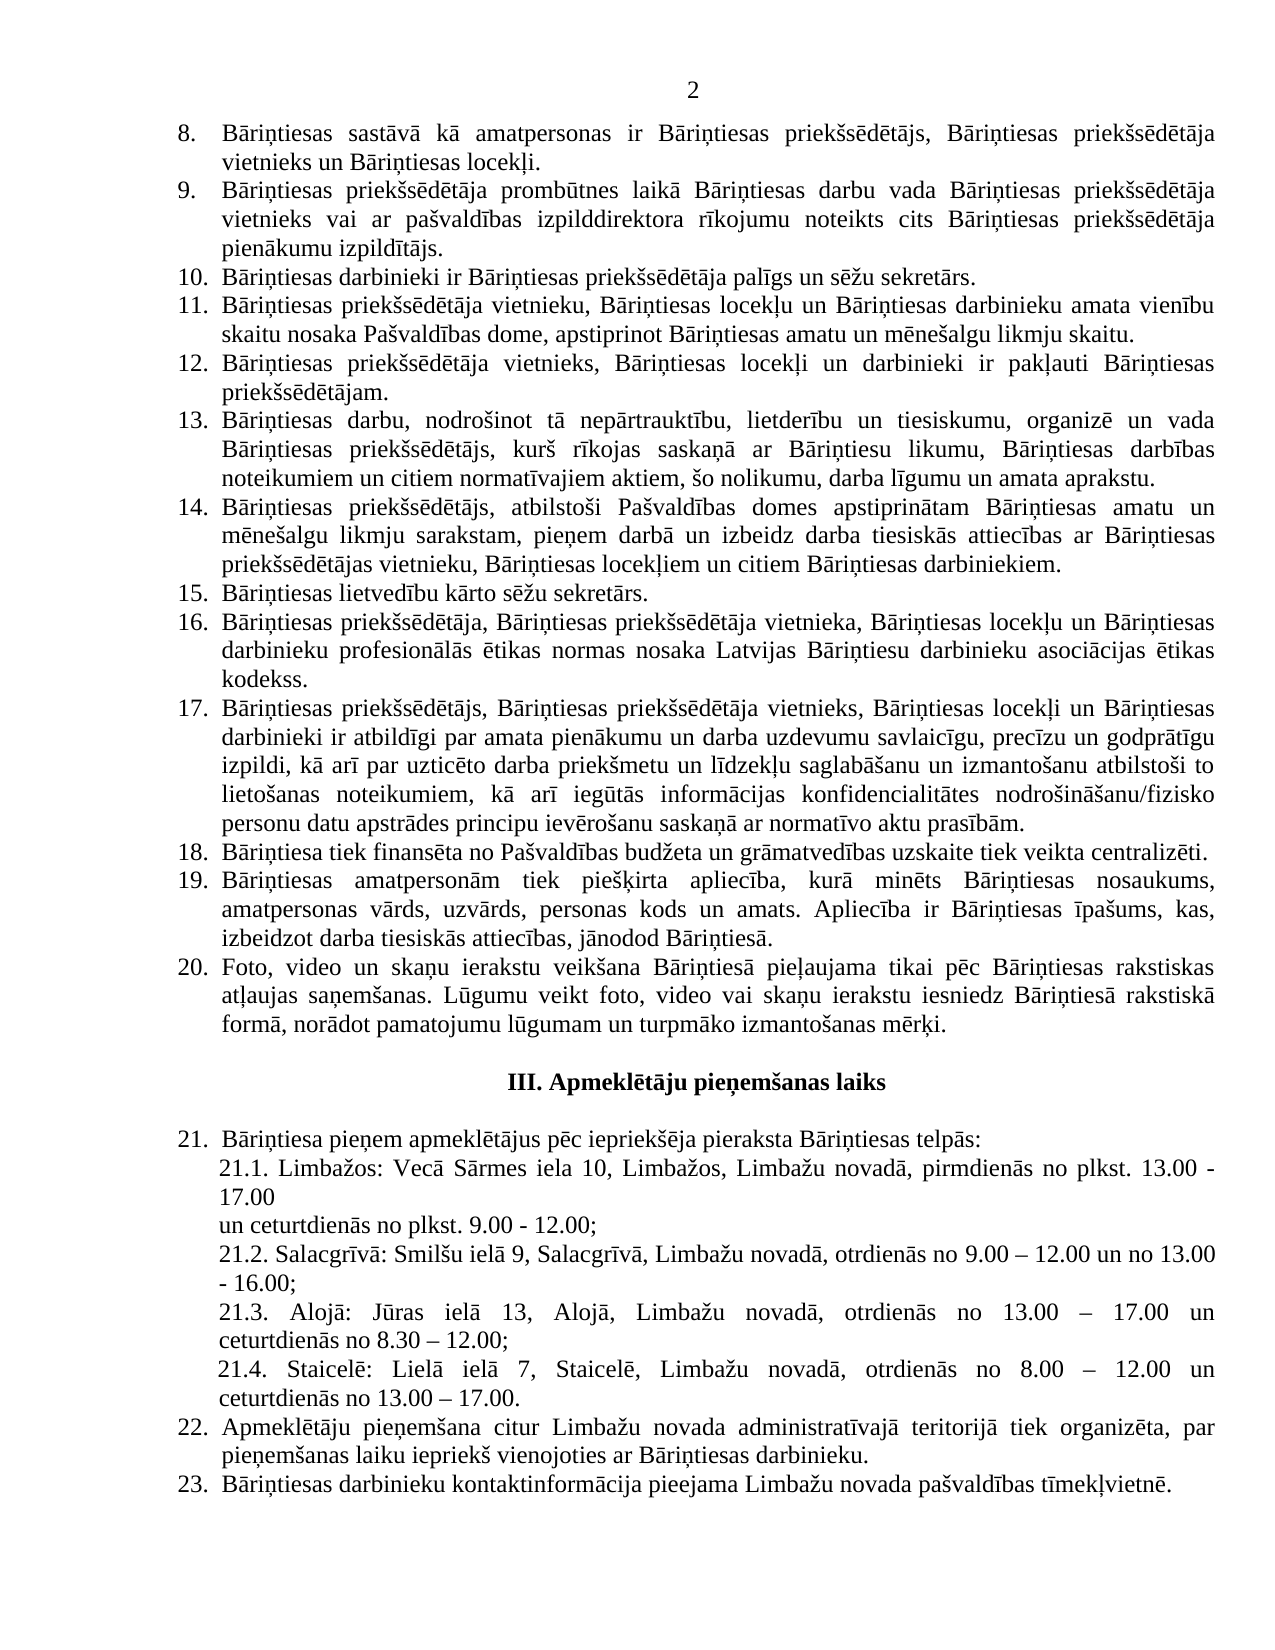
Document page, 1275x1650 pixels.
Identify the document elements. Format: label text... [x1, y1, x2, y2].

text 21.4. Staicelē: Lielā ielā 7, Staicelē, Limbažu novadā, otrdienās no 8.00 – 12.00 un ceturtdienās no 13.00 – 17.00. [217, 1354, 1216, 1412]
list Bāriņtiesas amatpersonām tiek piešķirta apliecība, kurā minēts Bāriņtiesas nosaukums, amatpersonas vārds, uzvārds, personas kods un amats. Apliecība ir Bāriņtiesas īpašums, kas, izbeidzot darba tiesiskās attiecības, jānodod Bāriņtiesā. [177, 866, 1216, 952]
list Bāriņtiesa tiek finansēta no Pašvaldības budžeta un grāmatvedības uzskaite tiek veikta centralizēti. [177, 837, 1216, 866]
list Apmeklētāju pieņemšana citur Limbažu novada administratīvajā teritorijā tiek organizēta, par pieņemšanas laiku iepriekš vienojoties ar Bāriņtiesas darbinieku. [177, 1412, 1216, 1469]
list Bāriņtiesas darbinieki ir Bāriņtiesas priekšsēdētāja palīgs un sēžu sekretārs. [177, 262, 1216, 291]
list Bāriņtiesas darbinieku kontaktinformācija pieejama Limbažu novada pašvaldības tīmekļvietnē. [177, 1469, 1216, 1498]
list Bāriņtiesas priekšsēdētāja prombūtnes laikā Bāriņtiesas darbu vada Bāriņtiesas priekšsēdētāja vietnieks vai ar pašvaldības izpilddirektora rīkojumu noteikts cits Bāriņtiesas priekšsēdētāja pienākumu izpildītājs. [177, 176, 1216, 262]
list Bāriņtiesas sastāvā kā amatpersonas ir Bāriņtiesas priekšsēdētājs, Bāriņtiesas priekšsēdētāja vietnieks un Bāriņtiesas locekļi. [177, 118, 1216, 176]
list Foto, video un skaņu ierakstu veikšana Bāriņtiesā pieļaujama tikai pēc Bāriņtiesas rakstiskas atļaujas saņemšanas. Lūgumu veikt foto, video vai skaņu ierakstu iesniedz Bāriņtiesā rakstiskā formā, norādot pamatojumu lūgumam un turpmāko izmantošanas mērķi. [177, 952, 1216, 1038]
list Bāriņtiesas priekšsēdētāja, Bāriņtiesas priekšsēdētāja vietnieka, Bāriņtiesas locekļu un Bāriņtiesas darbinieku profesionālās ētikas normas nosaka Latvijas Bāriņtiesu darbinieku asociācijas ētikas kodekss. [177, 607, 1216, 693]
text 21.2. Salacgrīvā: Smilšu ielā 9, Salacgrīvā, Limbažu novadā, otrdienās no 9.00 – 12.00 un no 13.00 - 16.00; [218, 1239, 1216, 1297]
text un ceturtdienās no plkst. 9.00 - 12.00; [218, 1211, 1216, 1239]
list Bāriņtiesas priekšsēdētājs, atbilstoši Pašvaldības domes apstiprinātam Bāriņtiesas amatu un mēnešalgu likmju sarakstam, pieņem darbā un izbeidz darba tiesiskās attiecības ar Bāriņtiesas priekšsēdētājas vietnieku, Bāriņtiesas locekļiem un citiem Bāriņtiesas darbiniekiem. [177, 492, 1216, 578]
text III. Apmeklētāju pieņemšanas laiks [177, 1067, 1216, 1096]
list Bāriņtiesas darbu, nodrošinot tā nepārtrauktību, lietderību un tiesiskumu, organizē un vada Bāriņtiesas priekšsēdētājs, kurš rīkojas saskaņā ar Bāriņtiesu likumu, Bāriņtiesas darbības noteikumiem un citiem normatīvajiem aktiem, šo nolikumu, darba līgumu un amata aprakstu. [177, 406, 1216, 492]
list Bāriņtiesas priekšsēdētāja vietnieks, Bāriņtiesas locekļi un darbinieki ir pakļauti Bāriņtiesas priekšsēdētājam. [177, 348, 1216, 406]
text 21.3. Alojā: Jūras ielā 13, Alojā, Limbažu novadā, otrdienās no 13.00 – 17.00 un ceturtdienās no 8.30 – 12.00; [218, 1297, 1216, 1354]
list Bāriņtiesas priekšsēdētājs, Bāriņtiesas priekšsēdētāja vietnieks, Bāriņtiesas locekļi un Bāriņtiesas darbinieki ir atbildīgi par amata pienākumu un darba uzdevumu savlaicīgu, precīzu un godprātīgu izpildi, kā arī par uzticēto darba priekšmetu un līdzekļu saglabāšanu un izmantošanu atbilstoši to lietošanas noteikumiem, kā arī iegūtās informācijas konfidencialitātes nodrošināšanu/fizisko personu datu apstrādes principu ievērošanu saskaņā ar normatīvo aktu prasībām. [177, 693, 1216, 837]
list 21.1. Limbažos: Vecā Sārmes iela 10, Limbažos, Limbažu novadā, pirmdienās no plkst. 13.00 - 17.00 [218, 1153, 1216, 1211]
list Bāriņtiesa pieņem apmeklētājus pēc iepriekšēja pieraksta Bāriņtiesas telpās: [177, 1124, 1216, 1153]
list Bāriņtiesas priekšsēdētāja vietnieku, Bāriņtiesas locekļu un Bāriņtiesas darbinieku amata vienību skaitu nosaka Pašvaldības dome, apstiprinot Bāriņtiesas amatu un mēnešalgu likmju skaitu. [177, 291, 1216, 348]
list Bāriņtiesas lietvedību kārto sēžu sekretārs. [177, 578, 1216, 607]
